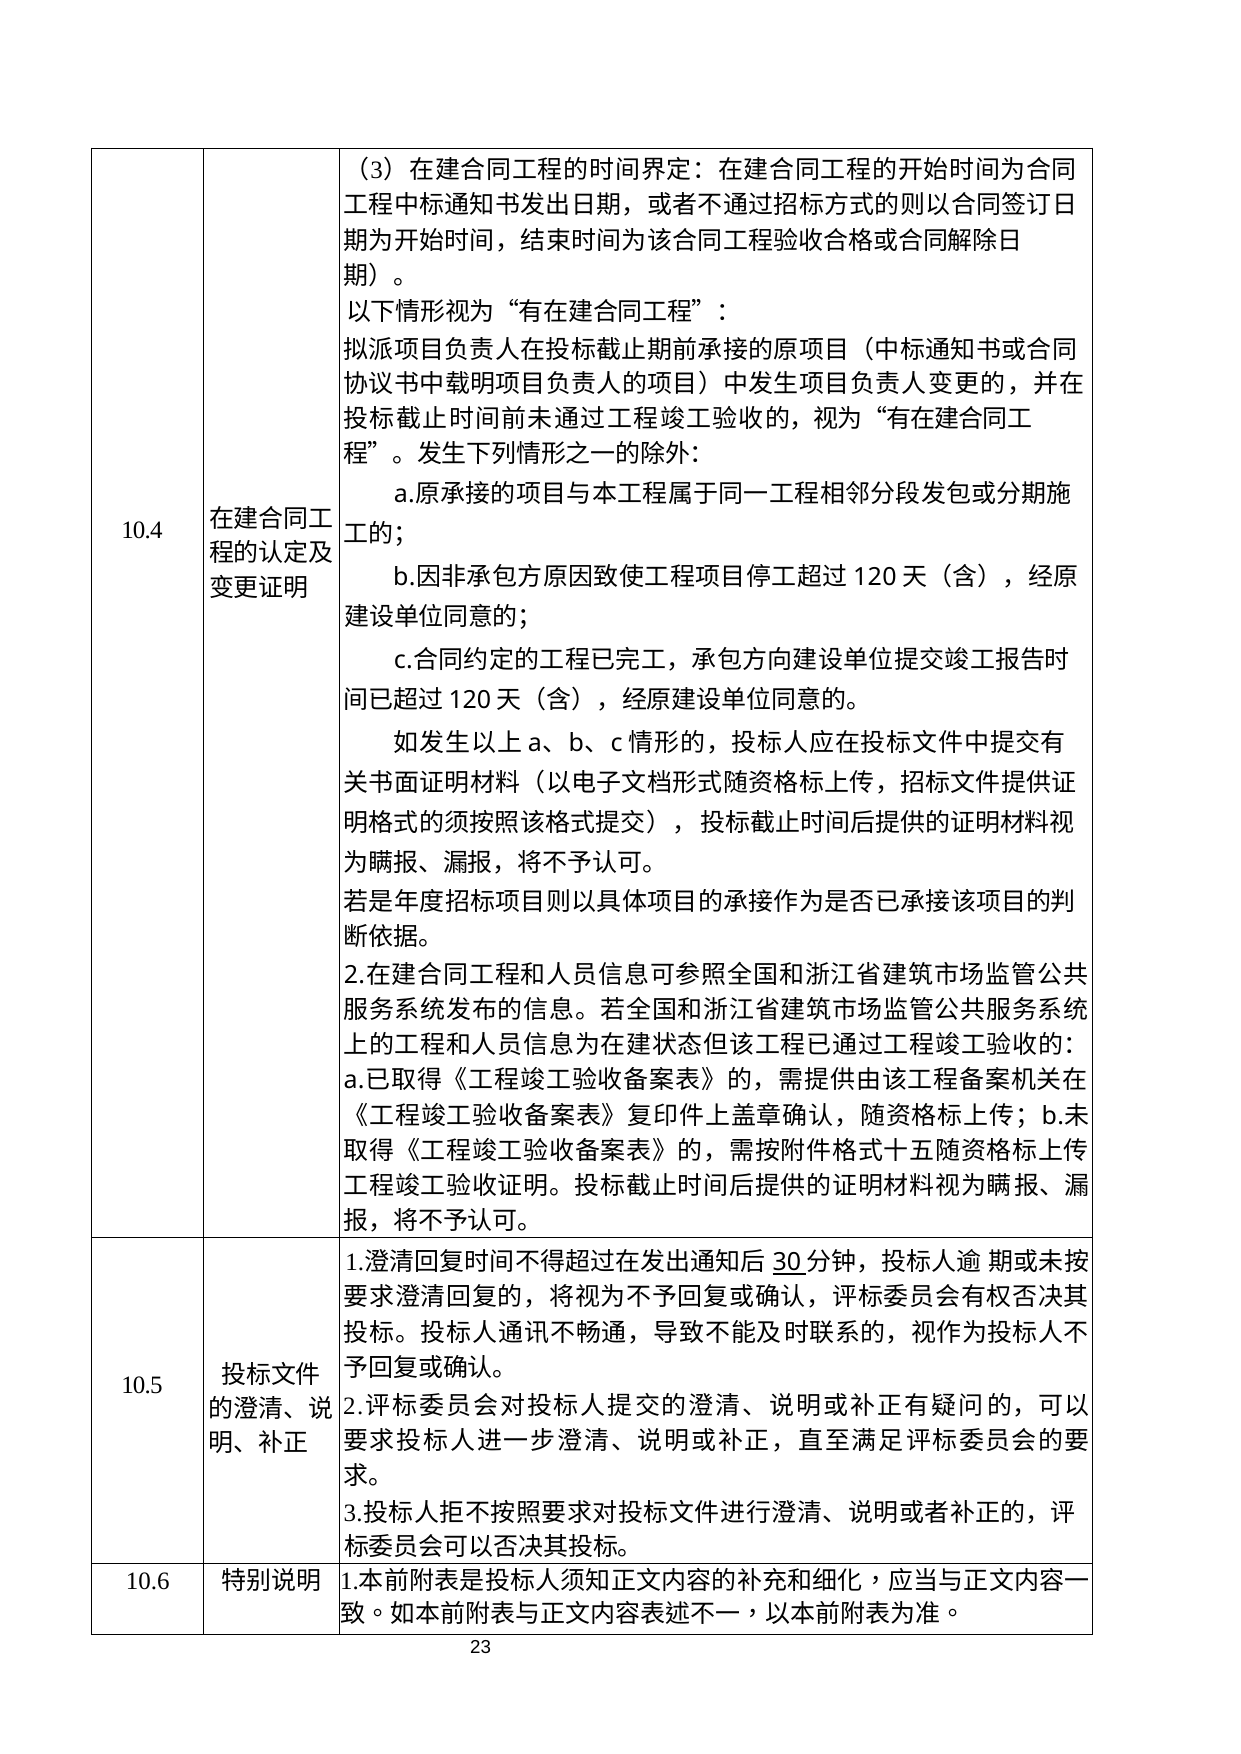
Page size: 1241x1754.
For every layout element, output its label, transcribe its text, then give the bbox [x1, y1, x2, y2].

table_cell 投标文件的澄清、说明、补正 [204, 1238, 339, 1562]
table_cell 1.澄清回复时间不得超过在发出通知后30分钟，投标人逾 期或未按要求澄清回复的，将视为不予回复或确认，评标委员会有权否决其投标。投标人通讯不畅通，导致不能及时联系的，视作为投标人不予回复或确认。 2.评标委员会对投标人提交的澄清、说明或补正有疑问的，可以要求投标人进一步澄清、说明或补正，直至满足评标委员会的要求。 3.投标人拒不按照要求对投标文件进行澄清、说明或者补正的，评标委员会可以否决其投标。 [340, 1238, 1092, 1562]
table_cell 10.6 [92, 1564, 203, 1634]
table_cell 特别说明 [204, 1564, 339, 1634]
table_cell 10.4 [92, 149, 203, 1237]
table_cell 在建合同工程的认定及变更证明 [204, 149, 339, 1237]
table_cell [340, 1564, 1092, 1634]
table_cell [340, 149, 1092, 1237]
table_cell 10.5 [92, 1238, 203, 1562]
